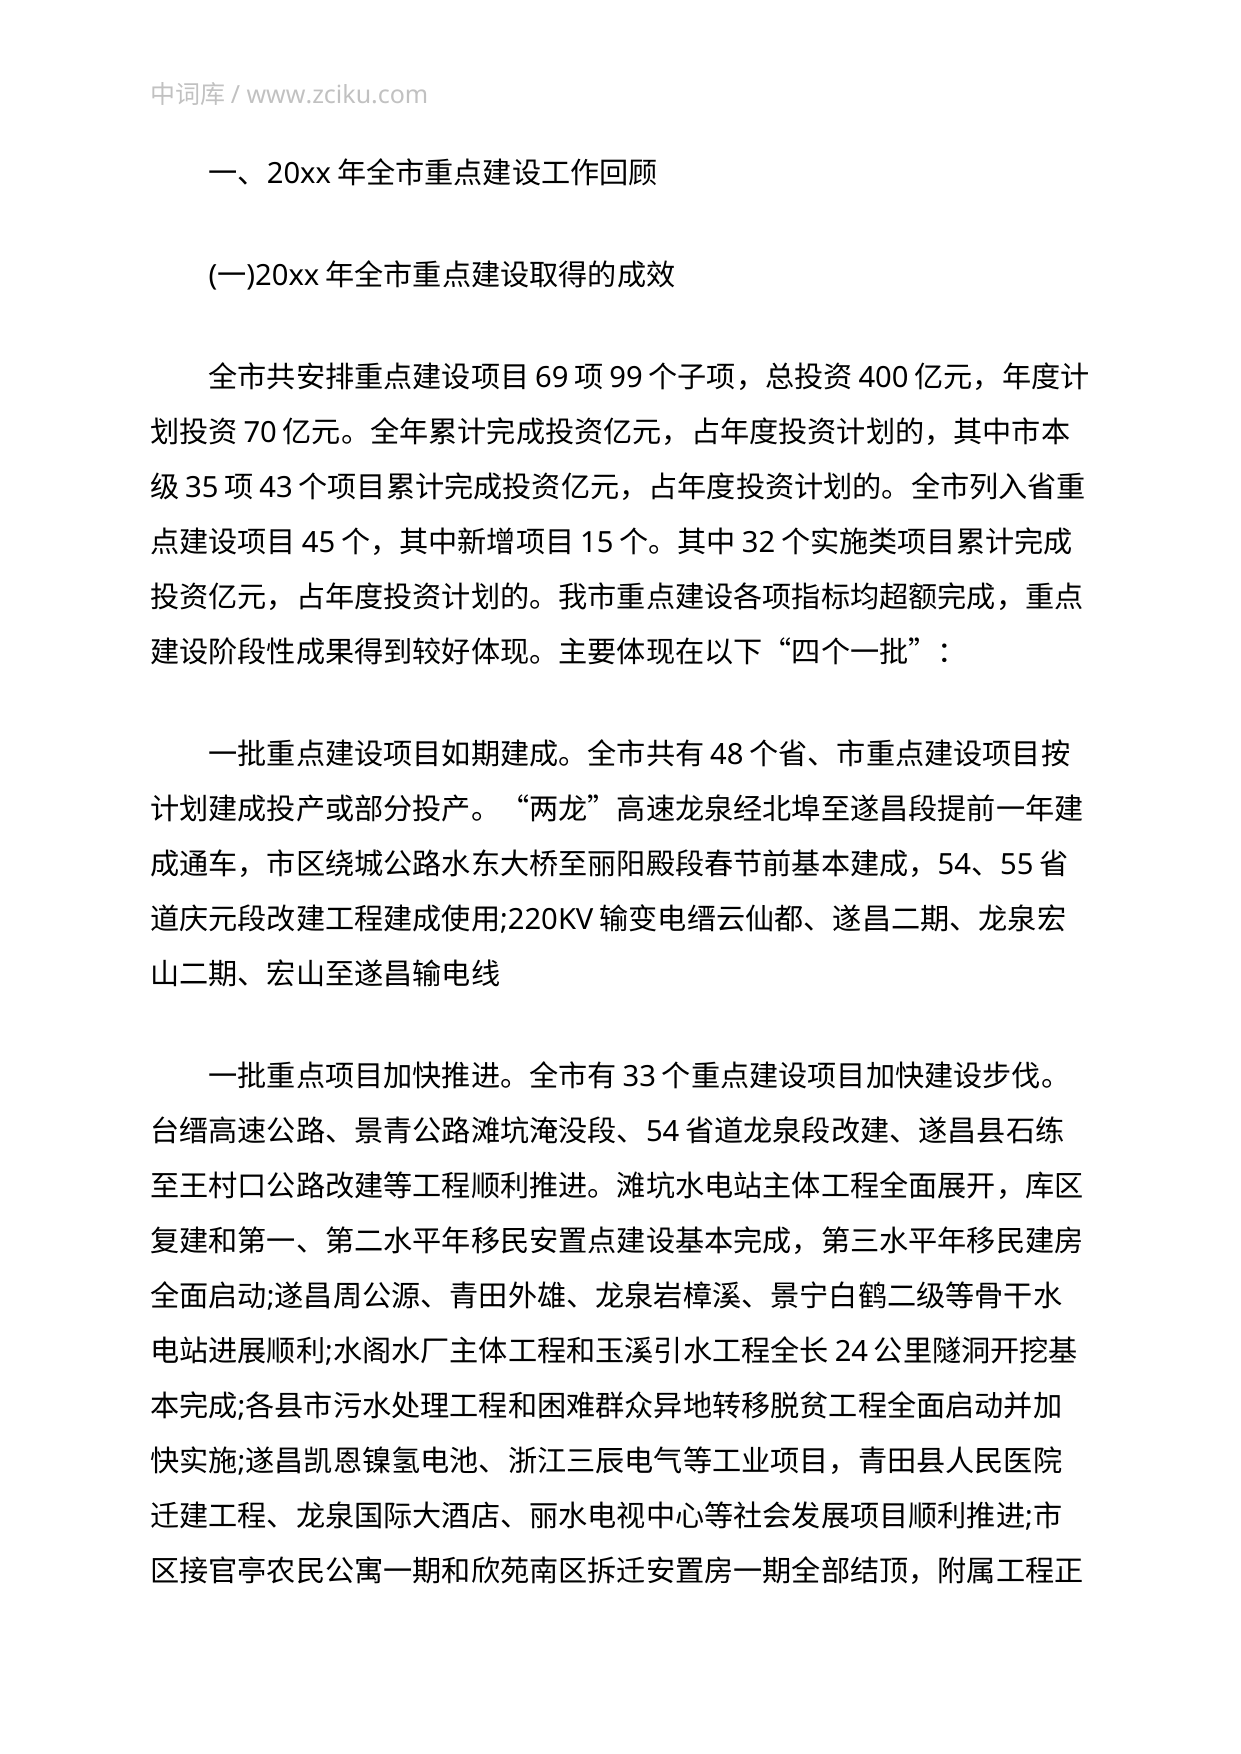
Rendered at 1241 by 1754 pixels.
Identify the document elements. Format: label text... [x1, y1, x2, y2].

text 一批重点建设项目如期建成。全市共有48个省、市重点建设项目按计划建成投产或部分投产。“两龙”高速龙泉经北埠至遂昌段提前一年建成通车，市区绕城公路水东大桥至丽阳殿段春节前基本建成，54、55省道庆元段改建工程建成使用;220KV输变电缙云仙都、遂昌二期、龙泉宏山二期、宏山至遂昌输电线 [150, 731, 1090, 993]
text 一、20xx年全市重点建设工作回顾 [150, 150, 1090, 192]
text (一)20xx年全市重点建设取得的成效 [150, 252, 1090, 294]
text 全市共安排重点建设项目69项99个子项，总投资400亿元，年度计划投资70亿元。全年累计完成投资亿元，占年度投资计划的，其中市本级35项43个项目累计完成投资亿元，占年度投资计划的。全市列入省重点建设项目45个，其中新增项目15个。其中32个实施类项目累计完成投资亿元，占年度投资计划的。我市重点建设各项指标均超额完成，重点建设阶段性成果得到较好体现。主要体现在以下“四个一批”： [150, 354, 1090, 671]
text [150, 1052, 1090, 1589]
